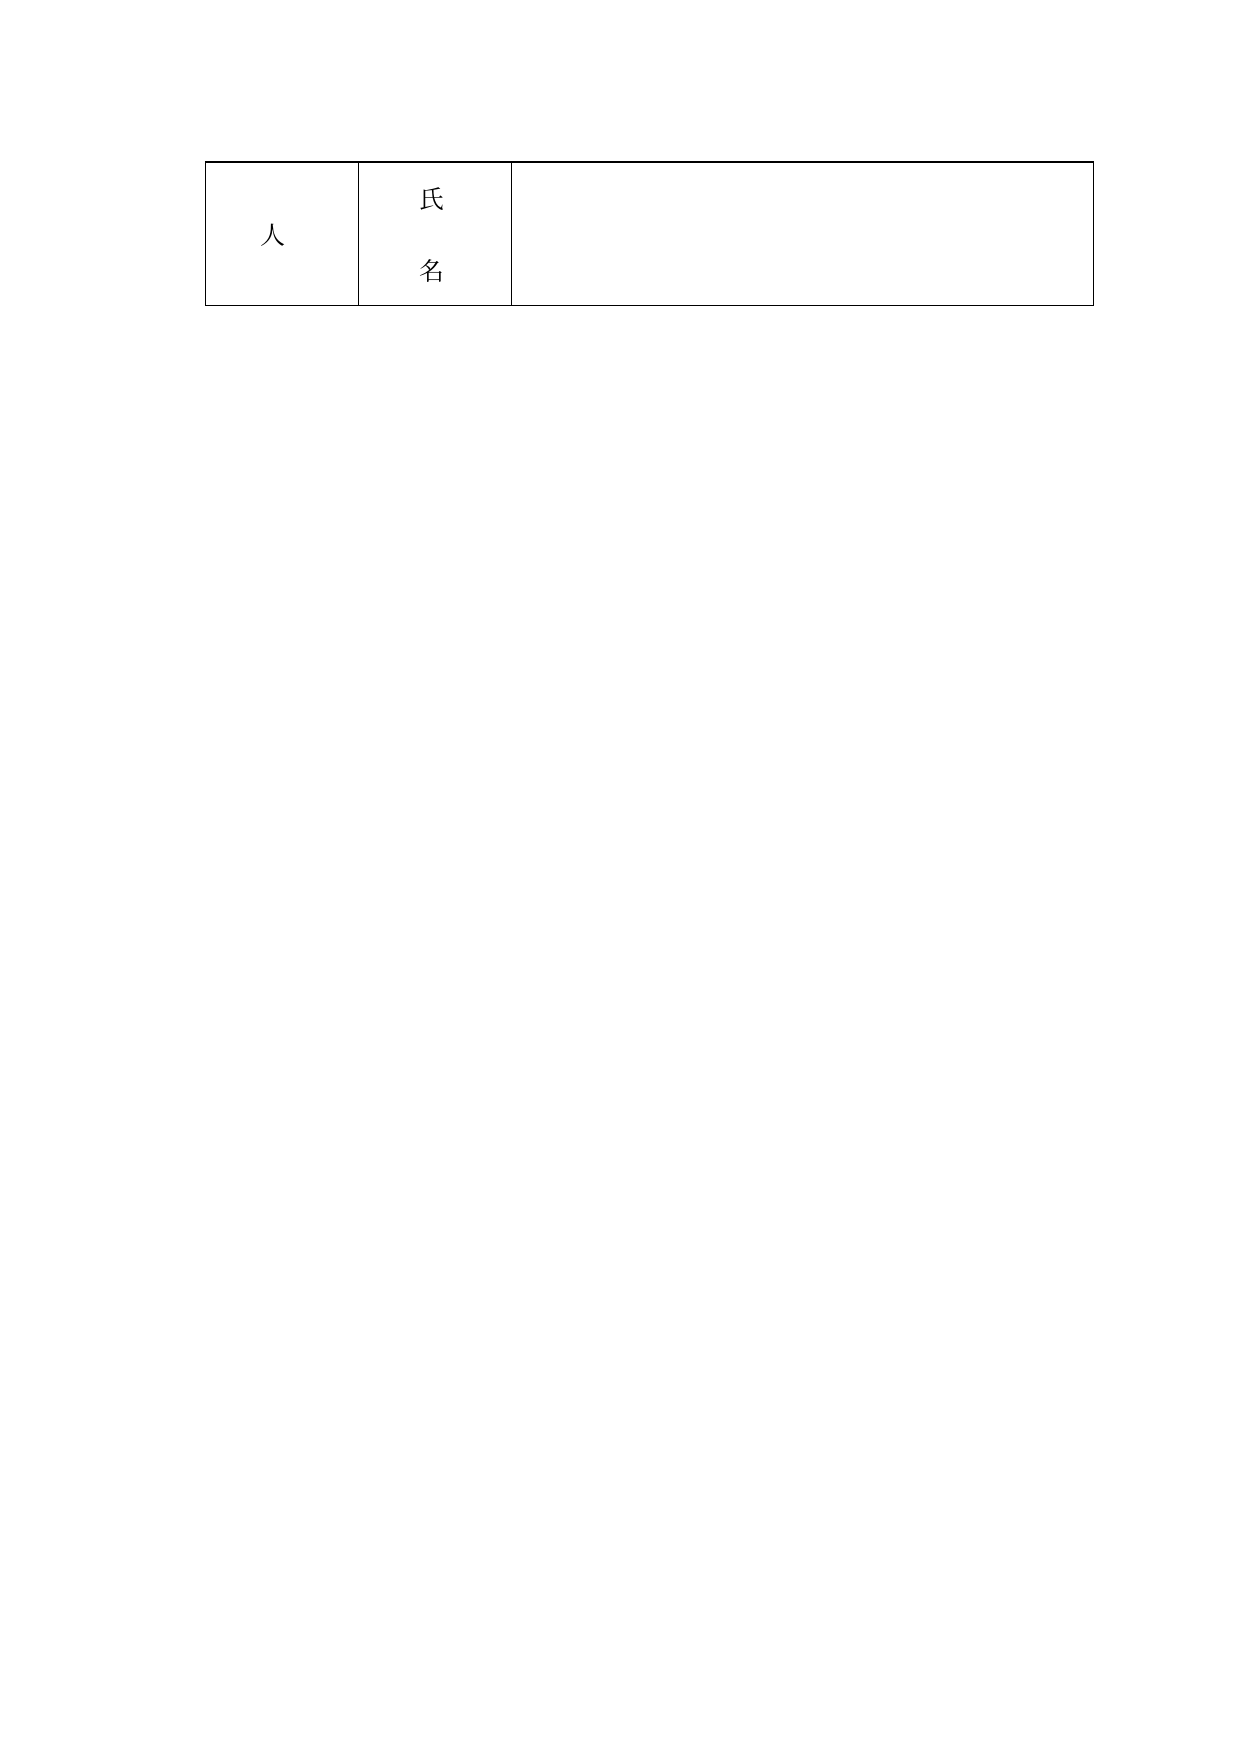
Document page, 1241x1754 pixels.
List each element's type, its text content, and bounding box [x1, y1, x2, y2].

table_cell 氏 名 [359, 163, 511, 305]
table_cell [512, 163, 1093, 305]
table_cell 名 義 人 [206, 163, 358, 305]
